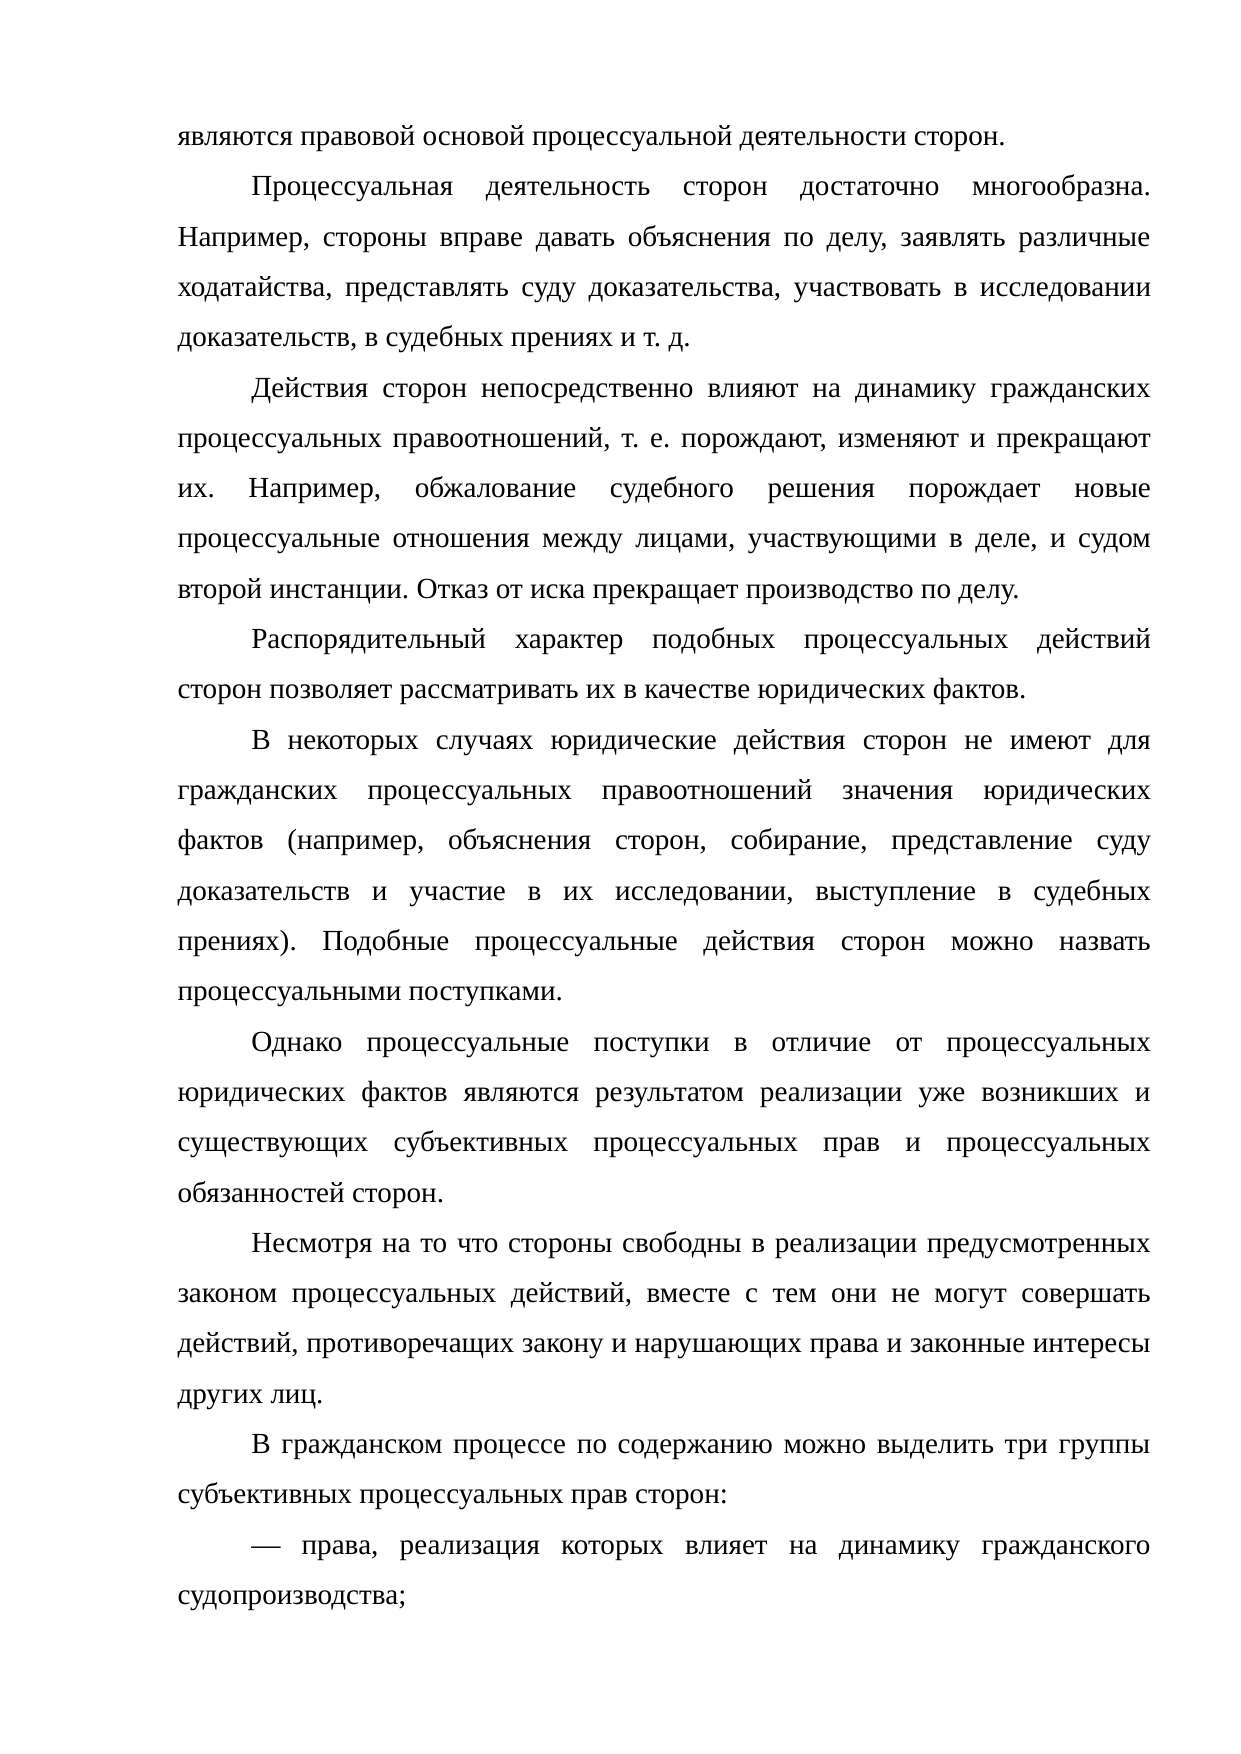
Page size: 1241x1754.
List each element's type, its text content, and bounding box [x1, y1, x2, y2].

text Несмотря на то что стороны свободны в реализации предусмотренных законом процессуальных действий, вместе с тем они не могут совершать действий, противоречащих закону и нарушающих права и законные интересы других лиц. [177, 1225, 1152, 1409]
text Процессуальная деятельность сторон достаточно многообразна. Например, стороны вправе давать объяснения по делу, заявлять различные ходатайства, представлять суду доказательства, участвовать в исследовании доказательств, в судебных прениях и т. д. [177, 168, 1152, 353]
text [177, 118, 1152, 152]
text — права, реализация которых влияет на динамику гражданского судопроизводства; [177, 1527, 1152, 1611]
text В гражданском процессе по содержанию можно выделить три группы субъективных процессуальных прав сторон: [177, 1426, 1152, 1510]
text В некоторых случаях юридические действия сторон не имеют для гражданских процессуальных правоотношений значения юридических фактов (например, объяснения сторон, собирание, представление суду доказательств и участие в их исследовании, выступление в судебных прениях). Подобные процессуальные действия сторон можно назвать процессуальными поступками. [177, 722, 1152, 1007]
text Действия сторон непосредственно влияют на динамику гражданских процессуальных правоотношений, т. е. порождают, изменяют и прекращают их. Например, обжалование судебного решения порождает новые процессуальные отношения между лицами, участвующими в деле, и судом второй инстанции. Отказ от иска прекращает производство по делу. [177, 370, 1152, 604]
text Распорядительный характер подобных процессуальных действий сторон позволяет рассматривать их в качестве юридических фактов. [177, 621, 1152, 705]
text Однако процессуальные поступки в отличие от процессуальных юридических фактов являются результатом реализации уже возникших и существующих субъективных процессуальных прав и процессуальных обязанностей сторон. [177, 1024, 1152, 1208]
